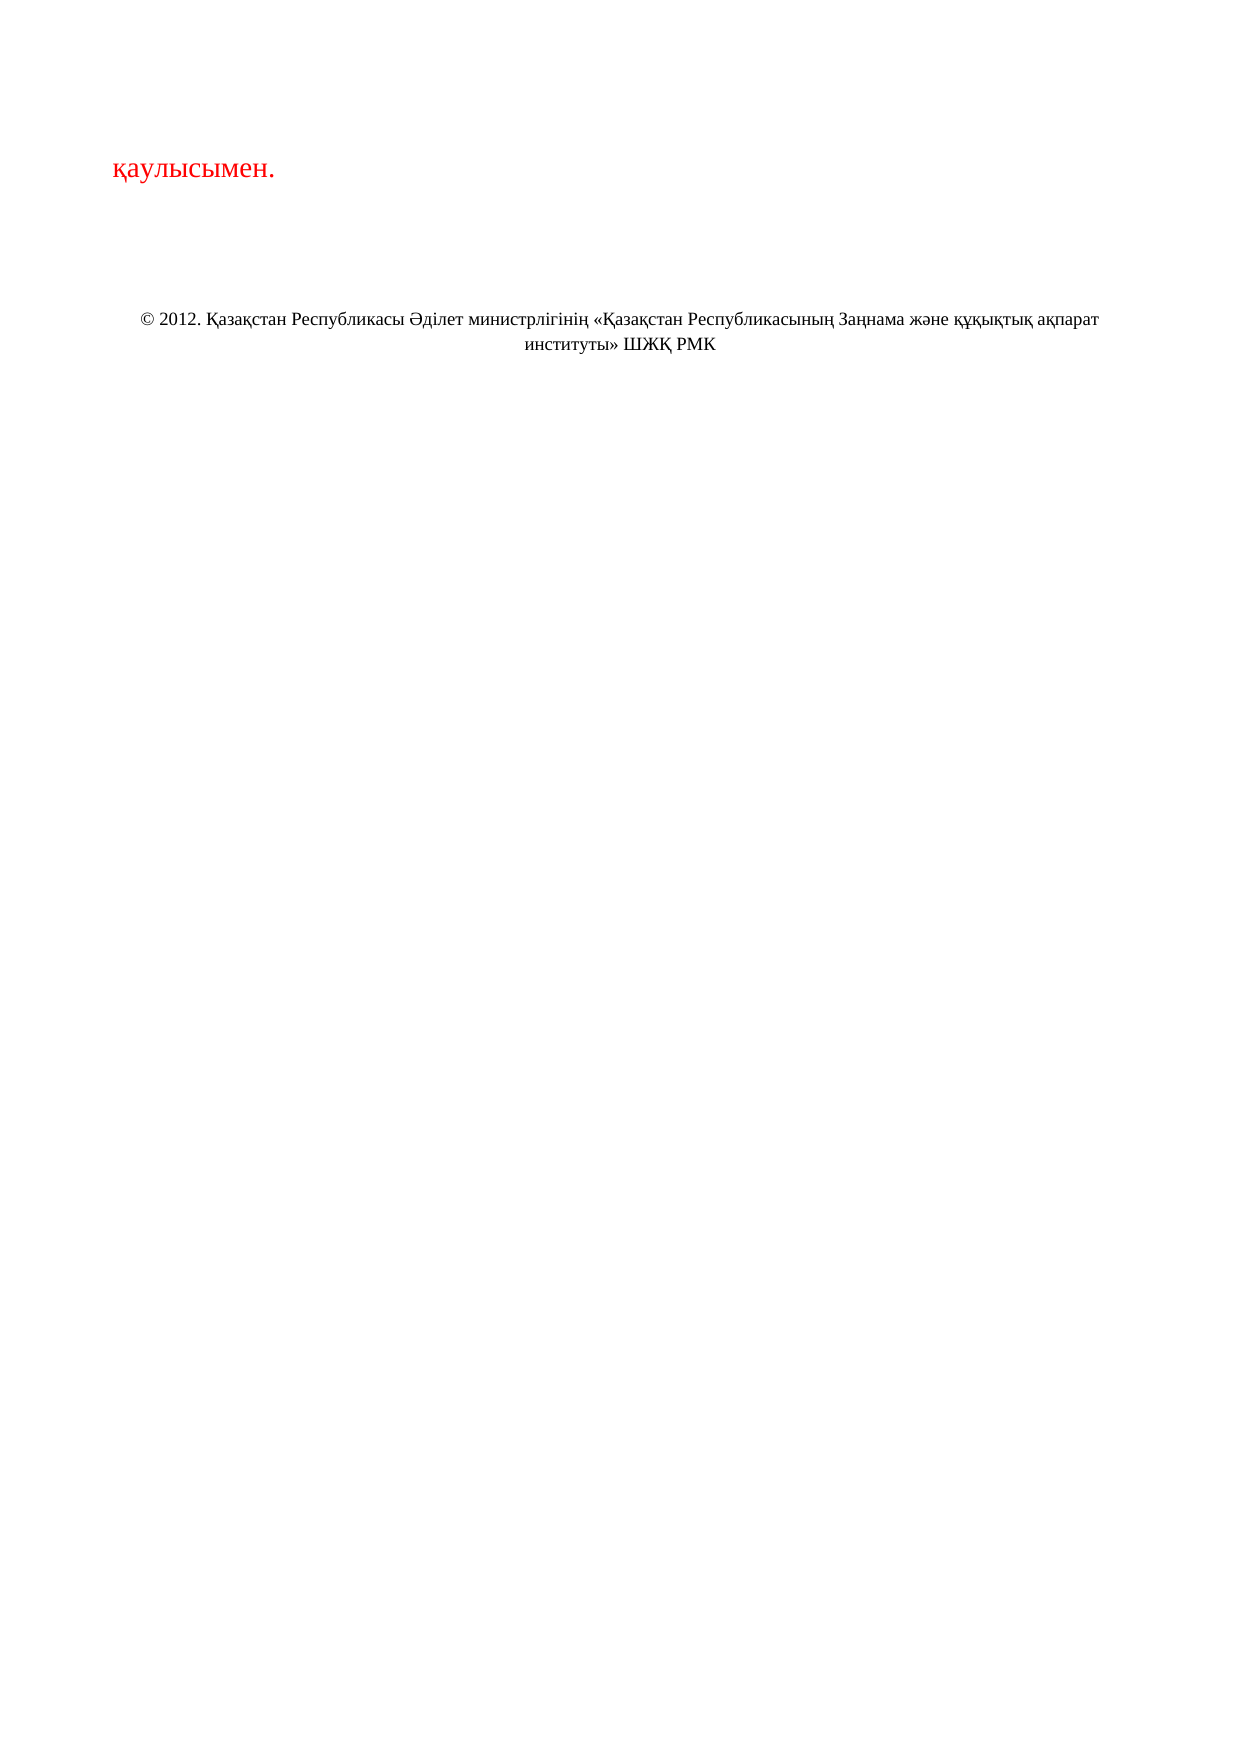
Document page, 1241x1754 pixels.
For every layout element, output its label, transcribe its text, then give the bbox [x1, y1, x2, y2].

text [112, 150, 1128, 214]
text © 2012. Қазақстан Республикасы Әділет министрлігінің «Қазақстан Республикасының Заңнама және құқықтық ақпарат институты» ШЖҚ РМК [112, 308, 1128, 354]
